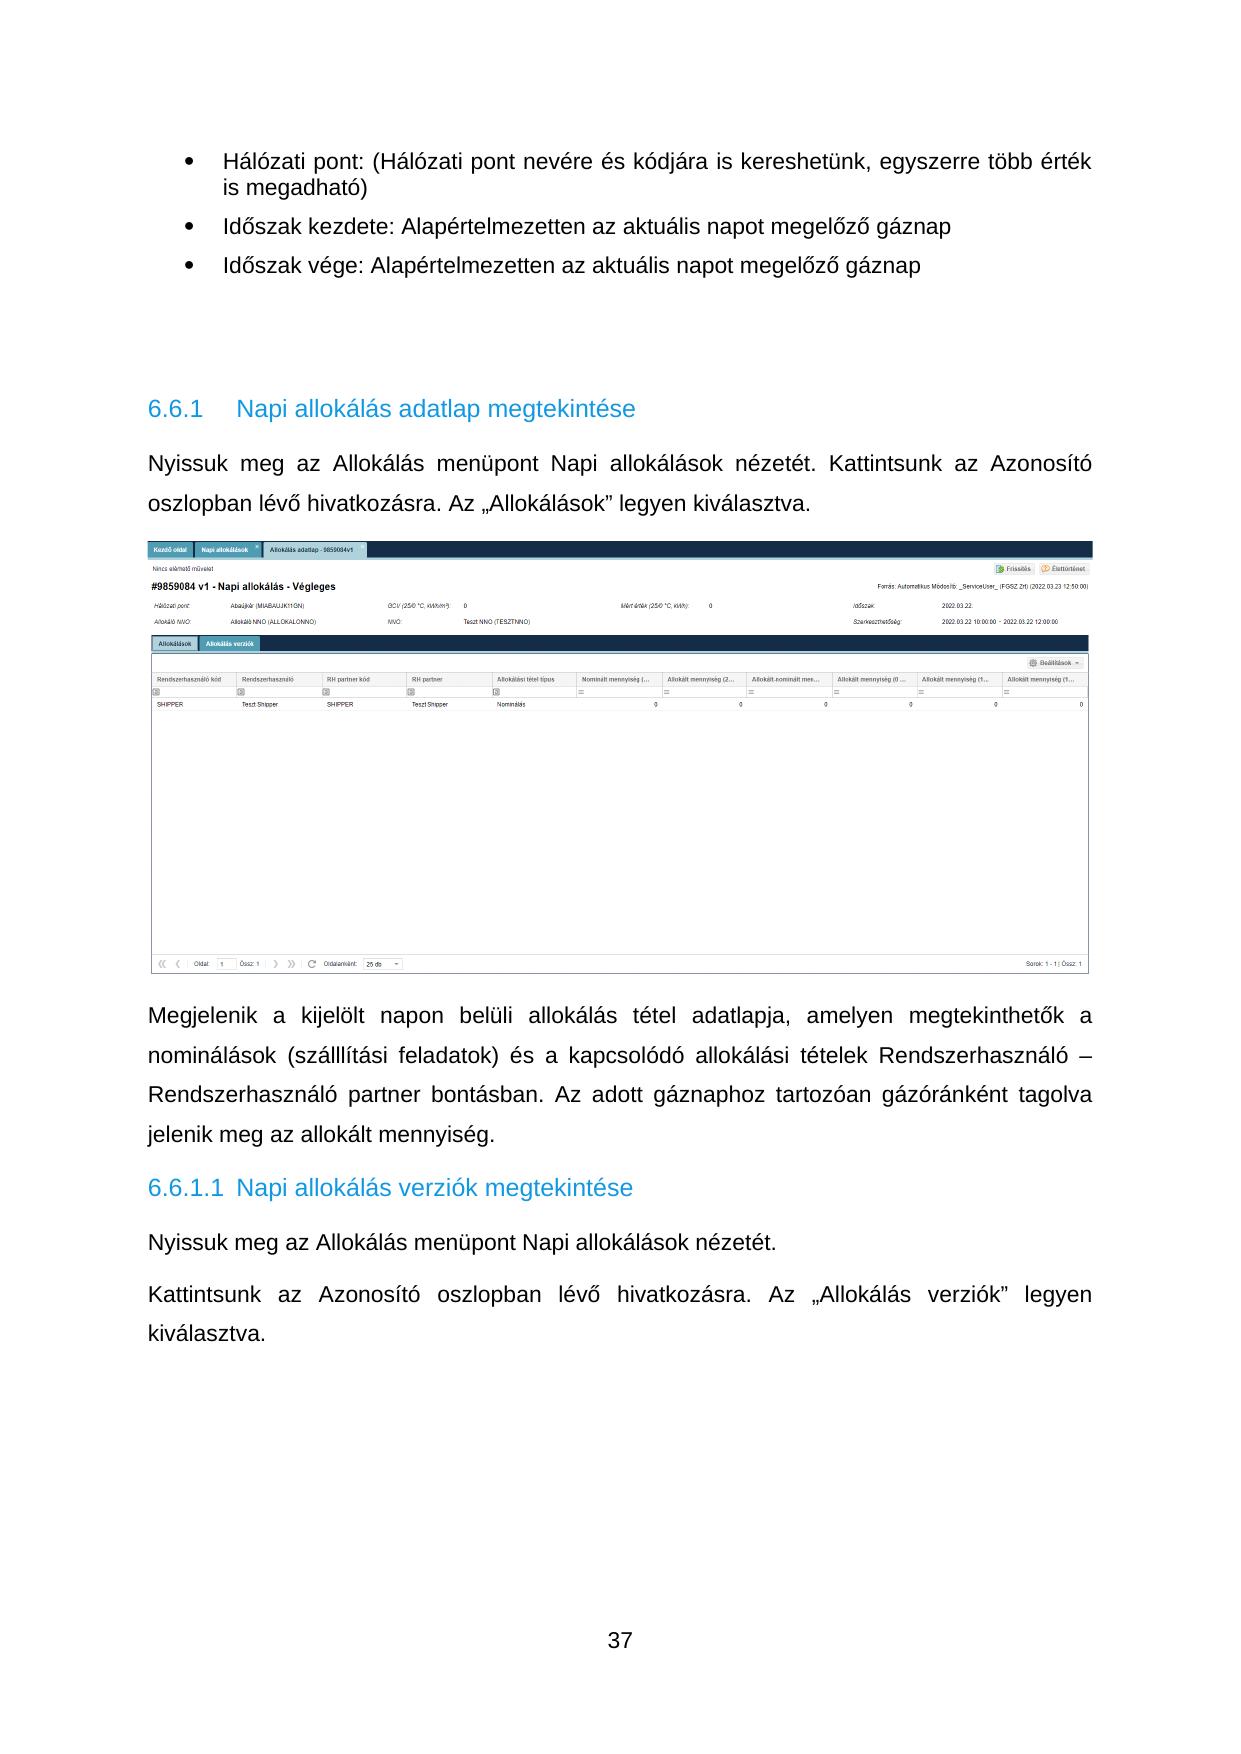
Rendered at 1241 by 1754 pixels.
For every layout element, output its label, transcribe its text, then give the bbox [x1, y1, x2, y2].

subtitle Napi allokálás verziók megtekintése [148, 1173, 1093, 1202]
list Időszak kezdete: Alapértelmezetten az aktuális napot megelőző gáznap [185, 213, 1093, 239]
list Időszak vége: Alapértelmezetten az aktuális napot megelőző gáznap [185, 252, 1093, 278]
picture [147, 541, 1093, 977]
subtitle Napi allokálás adatlap megtekintése [148, 394, 1093, 423]
text Kattintsunk az Azonosító oszlopban lévő hivatkozásra. Az „Allokálás verziók” legyen kiválasztva. [148, 1281, 1093, 1346]
text Megjelenik a kijelölt napon belüli allokálás tétel adatlapja, amelyen megtekinthetők a nominálások (szálllítási feladatok) és a kapcsolódó allokálási tételek Rendszerhasználó – Rendszerhasználó partner bontásban. Az adott gáznaphoz tartozóan gázóránként tagolva jelenik meg az allokált mennyiség. [148, 1002, 1093, 1147]
text Nyissuk meg az Allokálás menüpont Napi allokálások nézetét. [148, 1228, 1093, 1255]
list Hálózati pont: (Hálózati pont nevére és kódjára is kereshetünk, egyszerre több érték is megadható) [185, 148, 1093, 200]
text Nyissuk meg az Allokálás menüpont Napi allokálások nézetét. Kattintsunk az Azonosító oszlopban lévő hivatkozásra. Az „Allokálások” legyen kiválasztva. [148, 450, 1093, 516]
